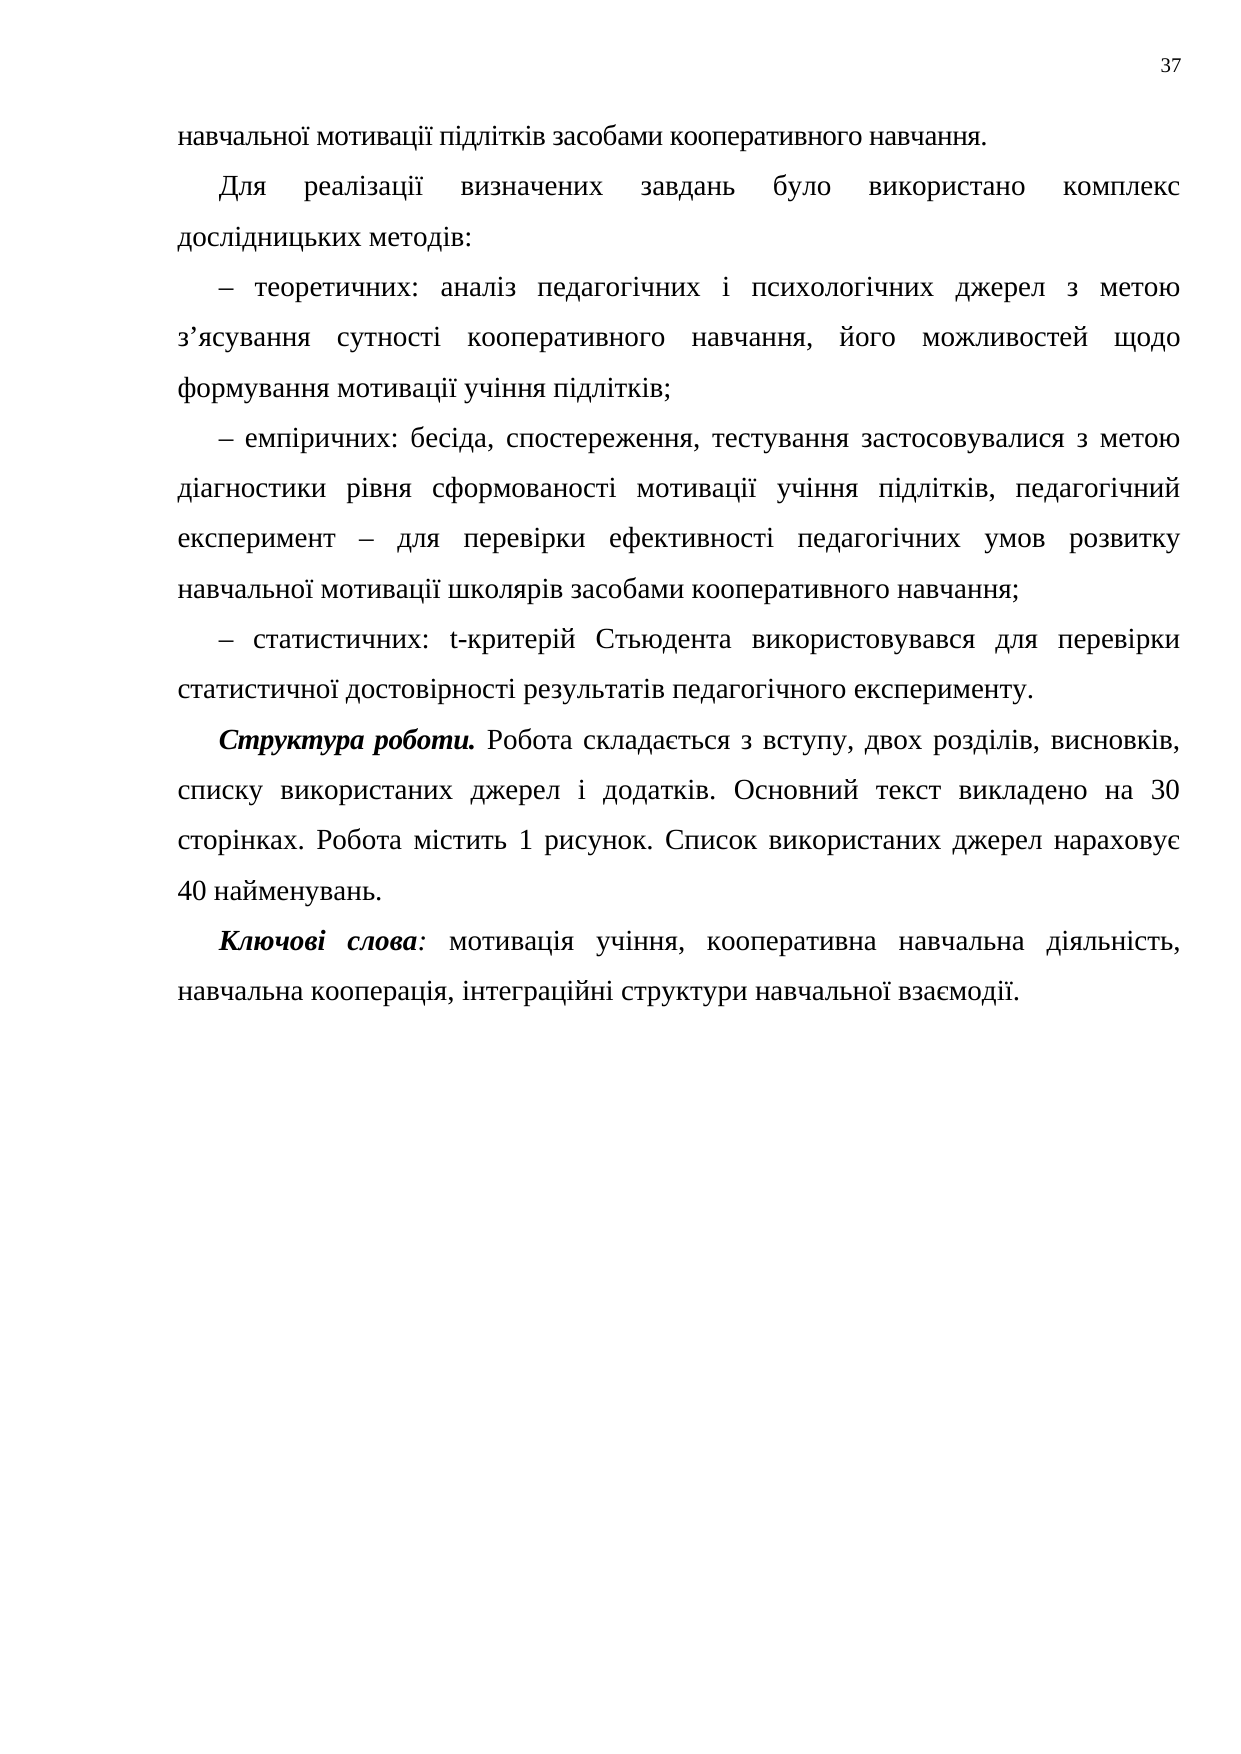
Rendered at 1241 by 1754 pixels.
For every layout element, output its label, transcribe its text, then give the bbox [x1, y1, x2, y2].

text – емпіричних: бесіда, спостереження, тестування застосовувалися з метою діагностики рівня сформованості мотивації учіння підлітків, педагогічний експеримент – для перевірки ефективності педагогічних умов розвитку навчальної мотивації школярів засобами кооперативного навчання; [177, 420, 1181, 604]
text Ключові слова: мотивація учіння, кооперативна навчальна діяльність, навчальна кооперація, інтеграційні структури навчальної взаємодії. [177, 923, 1181, 1007]
text – теоретичних: аналіз педагогічних і психологічних джерел з метою з’ясування сутності кооперативного навчання, його можливостей щодо формування мотивації учіння підлітків; [177, 269, 1181, 403]
text – статистичних: t-критерій Стьюдента використовувався для перевірки статистичної достовірності результатів педагогічного експерименту. [177, 621, 1181, 705]
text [177, 118, 1181, 152]
text Для реалізації визначених завдань було використано комплекс дослідницьких методів: [177, 168, 1181, 252]
text Структура роботи. Робота складається з вступу, двох розділів, висновків, списку використаних джерел і додатків. Основний текст викладено на 30 сторінках. Робота містить 1 рисунок. Список використаних джерел нараховує 40 найменувань. [177, 722, 1181, 906]
